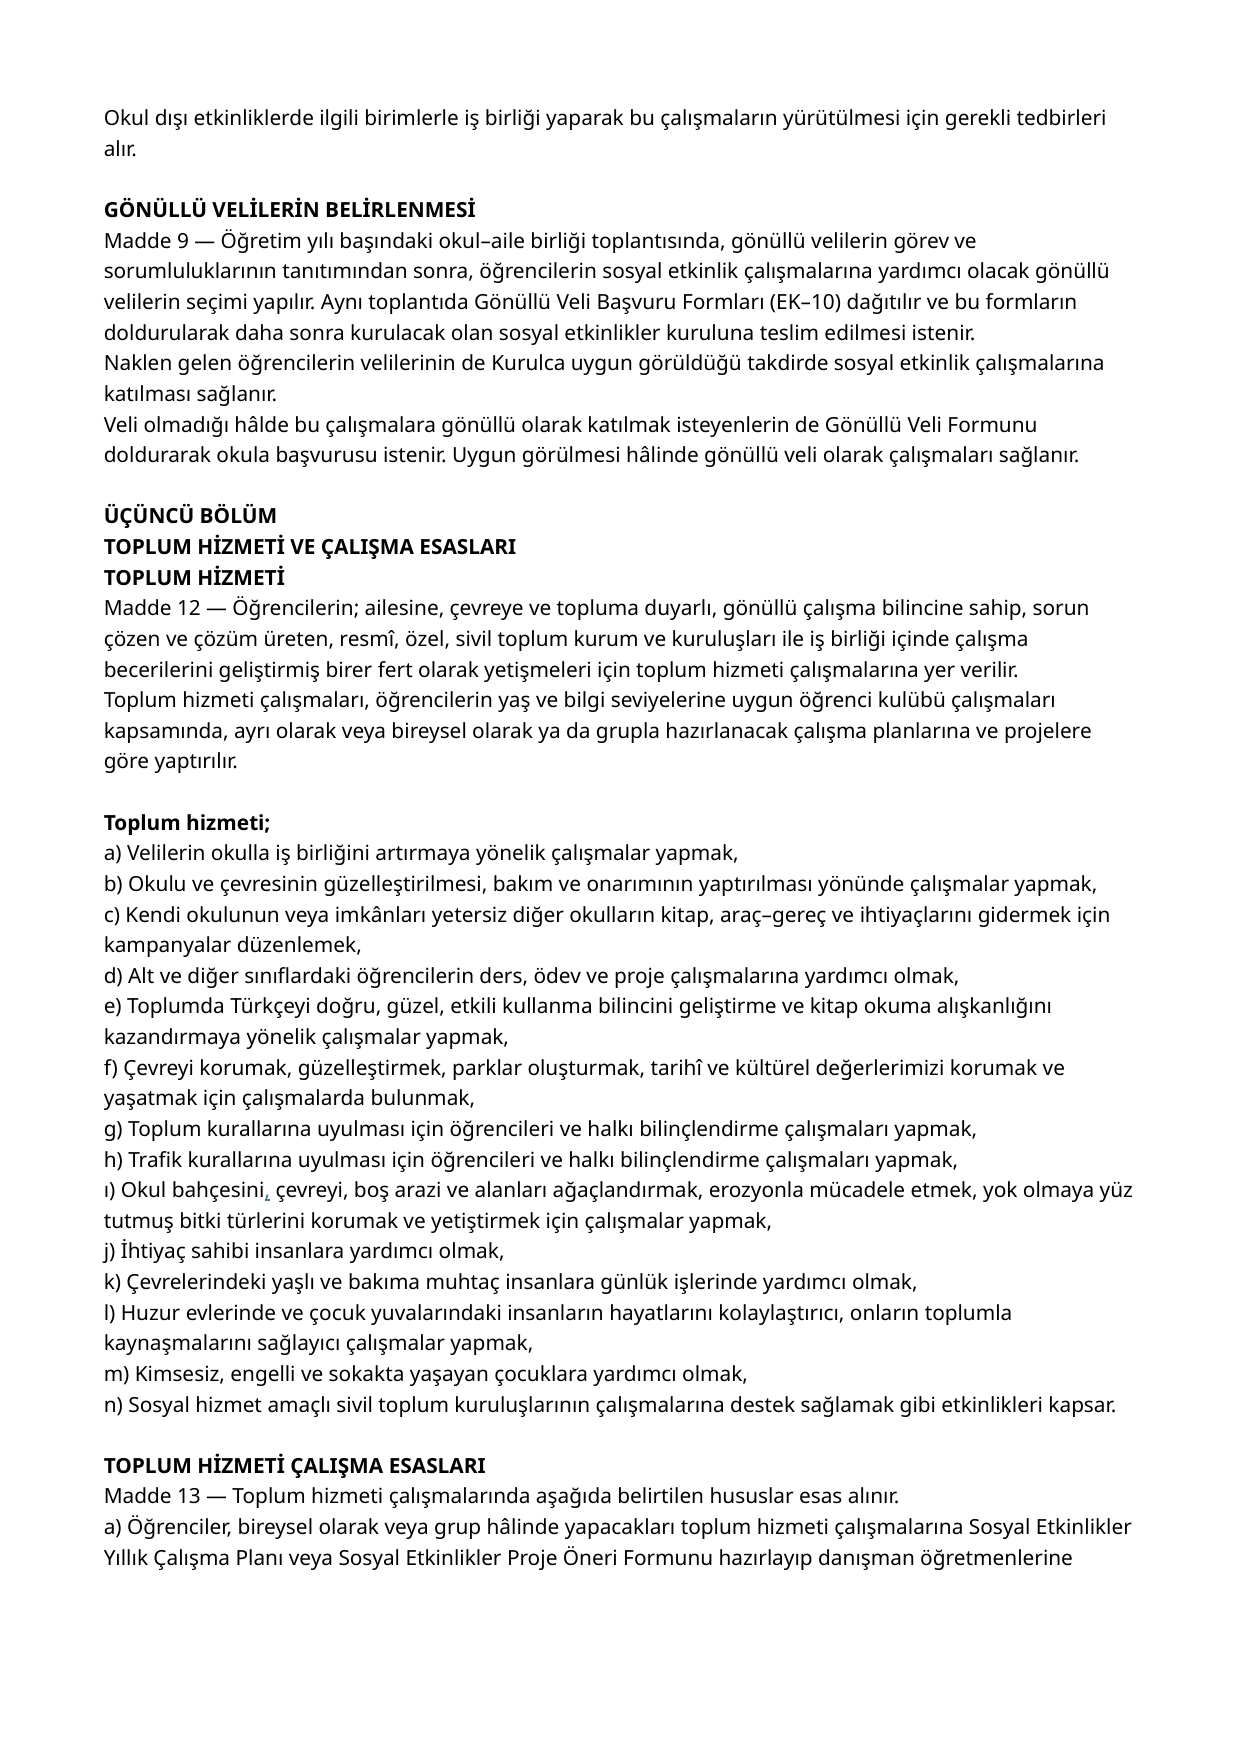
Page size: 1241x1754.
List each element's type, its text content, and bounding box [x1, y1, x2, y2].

text TOPLUM HİZMETİ [103, 563, 1137, 591]
text b) Okulu ve çevresinin güzelleştirilmesi, bakım ve onarımının yaptırılması yönünde çalışmalar yapmak, [103, 869, 1137, 897]
text a) Velilerin okulla iş birliğini artırmaya yönelik çalışmalar yapmak, [103, 838, 1137, 867]
text h) Trafik kurallarına uyulması için öğrencileri ve halkı bilinçlendirme çalışmaları yapmak, [103, 1145, 1137, 1173]
text TOPLUM HİZMETİ VE ÇALIŞMA ESASLARI [103, 532, 1137, 561]
text Toplum hizmeti çalışmaları, öğrencilerin yaş ve bilgi seviyelerine uygun öğrenci kulübü çalışmaları kapsamında, ayrı olarak veya bireysel olarak ya da grupla hazırlanacak çalışma planlarına ve projelere göre yaptırılır. [103, 685, 1137, 775]
text c) Kendi okulunun veya imkânları yetersiz diğer okulların kitap, araç–gereç ve ihtiyaçlarını gidermek için kampanyalar düzenlemek, [103, 900, 1137, 959]
text e) Toplumda Türkçeyi doğru, güzel, etkili kullanma bilincini geliştirme ve kitap okuma alışkanlığını kazandırmaya yönelik çalışmalar yapmak, [103, 992, 1137, 1051]
text l) Huzur evlerinde ve çocuk yuvalarındaki insanların hayatlarını kolaylaştırıcı, onların toplumla kaynaşmalarını sağlayıcı çalışmalar yapmak, [103, 1298, 1137, 1357]
text f) Çevreyi korumak, güzelleştirmek, parklar oluşturmak, tarihî ve kültürel değerlerimizi korumak ve yaşatmak için çalışmalarda bulunmak, [103, 1053, 1137, 1112]
text ı) Okul bahçesini, çevreyi, boş arazi ve alanları ağaçlandırmak, erozyonla mücadele etmek, yok olmaya yüz tutmuş bitki türlerini korumak ve yetiştirmek için çalışmalar yapmak, [103, 1175, 1137, 1234]
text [103, 103, 1137, 162]
text Toplum hizmeti; [103, 808, 1137, 836]
text g) Toplum kurallarına uyulması için öğrencileri ve halkı bilinçlendirme çalışmaları yapmak, [103, 1114, 1137, 1142]
text m) Kimsesiz, engelli ve sokakta yaşayan çocuklara yardımcı olmak, [103, 1359, 1137, 1387]
text Madde 9 — Öğretim yılı başındaki okul–aile birliği toplantısında, gönüllü velilerin görev ve sorumluluklarının tanıtımından sonra, öğrencilerin sosyal etkinlik çalışmalarına yardımcı olacak gönüllü velilerin seçimi yapılır. Aynı toplantıda Gönüllü Veli Başvuru Formları (EK–10) dağıtılır ve bu formların doldurularak daha sonra kurulacak olan sosyal etkinlikler kuruluna teslim edilmesi istenir. [103, 226, 1137, 346]
text TOPLUM HİZMETİ ÇALIŞMA ESASLARI [103, 1451, 1137, 1479]
text GÖNÜLLÜ VELİLERİN BELİRLENMESİ [103, 195, 1137, 224]
text Madde 12 — Öğrencilerin; ailesine, çevreye ve topluma duyarlı, gönüllü çalışma bilincine sahip, sorun çözen ve çözüm üreten, resmî, özel, sivil toplum kurum ve kuruluşları ile iş birliği içinde çalışma becerilerini geliştirmiş birer fert olarak yetişmeleri için toplum hizmeti çalışmalarına yer verilir. [103, 593, 1137, 683]
text Madde 13 — Toplum hizmeti çalışmalarında aşağıda belirtilen hususlar esas alınır. [103, 1482, 1137, 1510]
text n) Sosyal hizmet amaçlı sivil toplum kuruluşlarının çalışmalarına destek sağlamak gibi etkinlikleri kapsar. [103, 1390, 1137, 1418]
text ÜÇÜNCÜ BÖLÜM [103, 502, 1137, 530]
text Naklen gelen öğrencilerin velilerinin de Kurulca uygun görüldüğü takdirde sosyal etkinlik çalışmalarına katılması sağlanır. [103, 348, 1137, 407]
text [103, 1512, 1137, 1571]
text k) Çevrelerindeki yaşlı ve bakıma muhtaç insanlara günlük işlerinde yardımcı olmak, [103, 1267, 1137, 1296]
text Veli olmadığı hâlde bu çalışmalara gönüllü olarak katılmak isteyenlerin de Gönüllü Veli Formunu doldurarak okula başvurusu istenir. Uygun görülmesi hâlinde gönüllü veli olarak çalışmaları sağlanır. [103, 410, 1137, 469]
text j) İhtiyaç sahibi insanlara yardımcı olmak, [103, 1237, 1137, 1265]
text d) Alt ve diğer sınıflardaki öğrencilerin ders, ödev ve proje çalışmalarına yardımcı olmak, [103, 961, 1137, 989]
